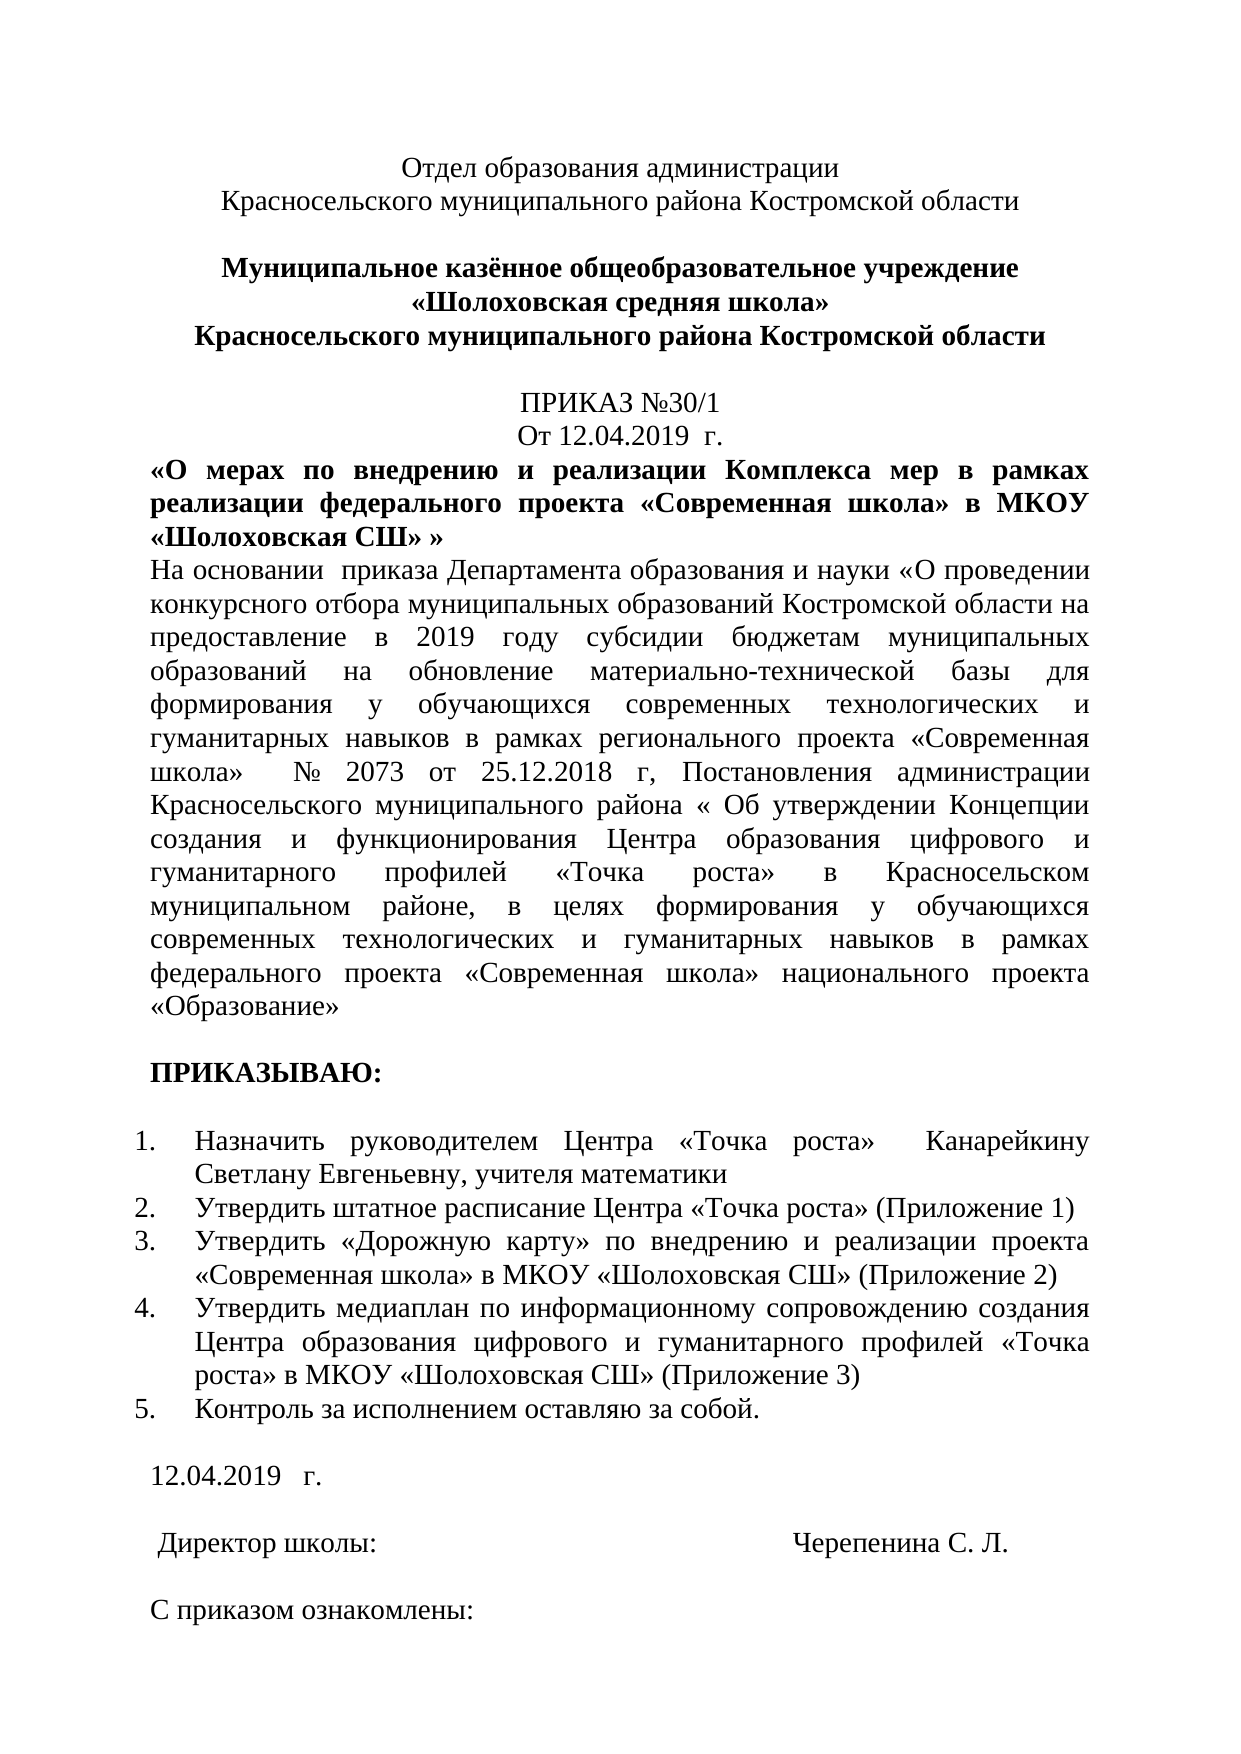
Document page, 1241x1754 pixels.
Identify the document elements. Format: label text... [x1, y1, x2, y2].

text ПРИКАЗЫВАЮ: [150, 1056, 1090, 1089]
text «О мерах по внедрению и реализации Комплекса мер в рамках реализации федерального проекта «Современная школа» в МКОУ «Шолоховская СШ» » [150, 452, 1090, 552]
text Муниципальное казённое общеобразовательное учреждение [150, 251, 1090, 284]
text От 12.04.2019 г. [150, 418, 1090, 452]
text Отдел образования администрации [150, 150, 1090, 183]
list Назначить руководителем Центра «Точка роста» Канарейкину Светлану Евгеньевну, учителя математики [134, 1123, 1090, 1190]
text 12.04.2019 г. [150, 1458, 1090, 1492]
text «Шолоховская средняя школа» [150, 284, 1090, 318]
list Утвердить штатное расписание Центра «Точка роста» (Приложение 1) [134, 1190, 1090, 1223]
text На основании приказа Департамента образования и науки «О проведении конкурсного отбора муниципальных образований Костромской области на предоставление в 2019 году субсидии бюджетам муниципальных образований на обновление материально-технической базы для формирования у обучающихся современных технологических и гуманитарных навыков в рамках регионального проекта «Современная школа» № 2073 от 25.12.2018 г, Постановления администрации Красносельского муниципального района « Об утверждении Концепции создания и функционирования Центра образования цифрового и гуманитарного профилей «Точка роста» в Красносельском муниципальном районе, в целях формирования у обучающихся современных технологических и гуманитарных навыков в рамках федерального проекта «Современная школа» национального проекта «Образование» [150, 552, 1090, 1022]
text Красносельского муниципального района Костромской области [150, 318, 1090, 351]
text Директор школы: Черепенина С. Л. [150, 1525, 1090, 1559]
list Контроль за исполнением оставляю за собой. [134, 1391, 1090, 1424]
text ПРИКАЗ №30/1 [150, 385, 1090, 418]
text Красносельского муниципального района Костромской области [150, 183, 1090, 217]
list Утвердить «Дорожную карту» по внедрению и реализации проекта «Современная школа» в МКОУ «Шолоховская СШ» (Приложение 2) [134, 1223, 1090, 1290]
list Утвердить медиаплан по информационному сопровождению создания Центра образования цифрового и гуманитарного профилей «Точка роста» в МКОУ «Шолоховская СШ» (Приложение 3) [134, 1290, 1090, 1391]
text С приказом ознакомлены: [150, 1592, 1090, 1626]
